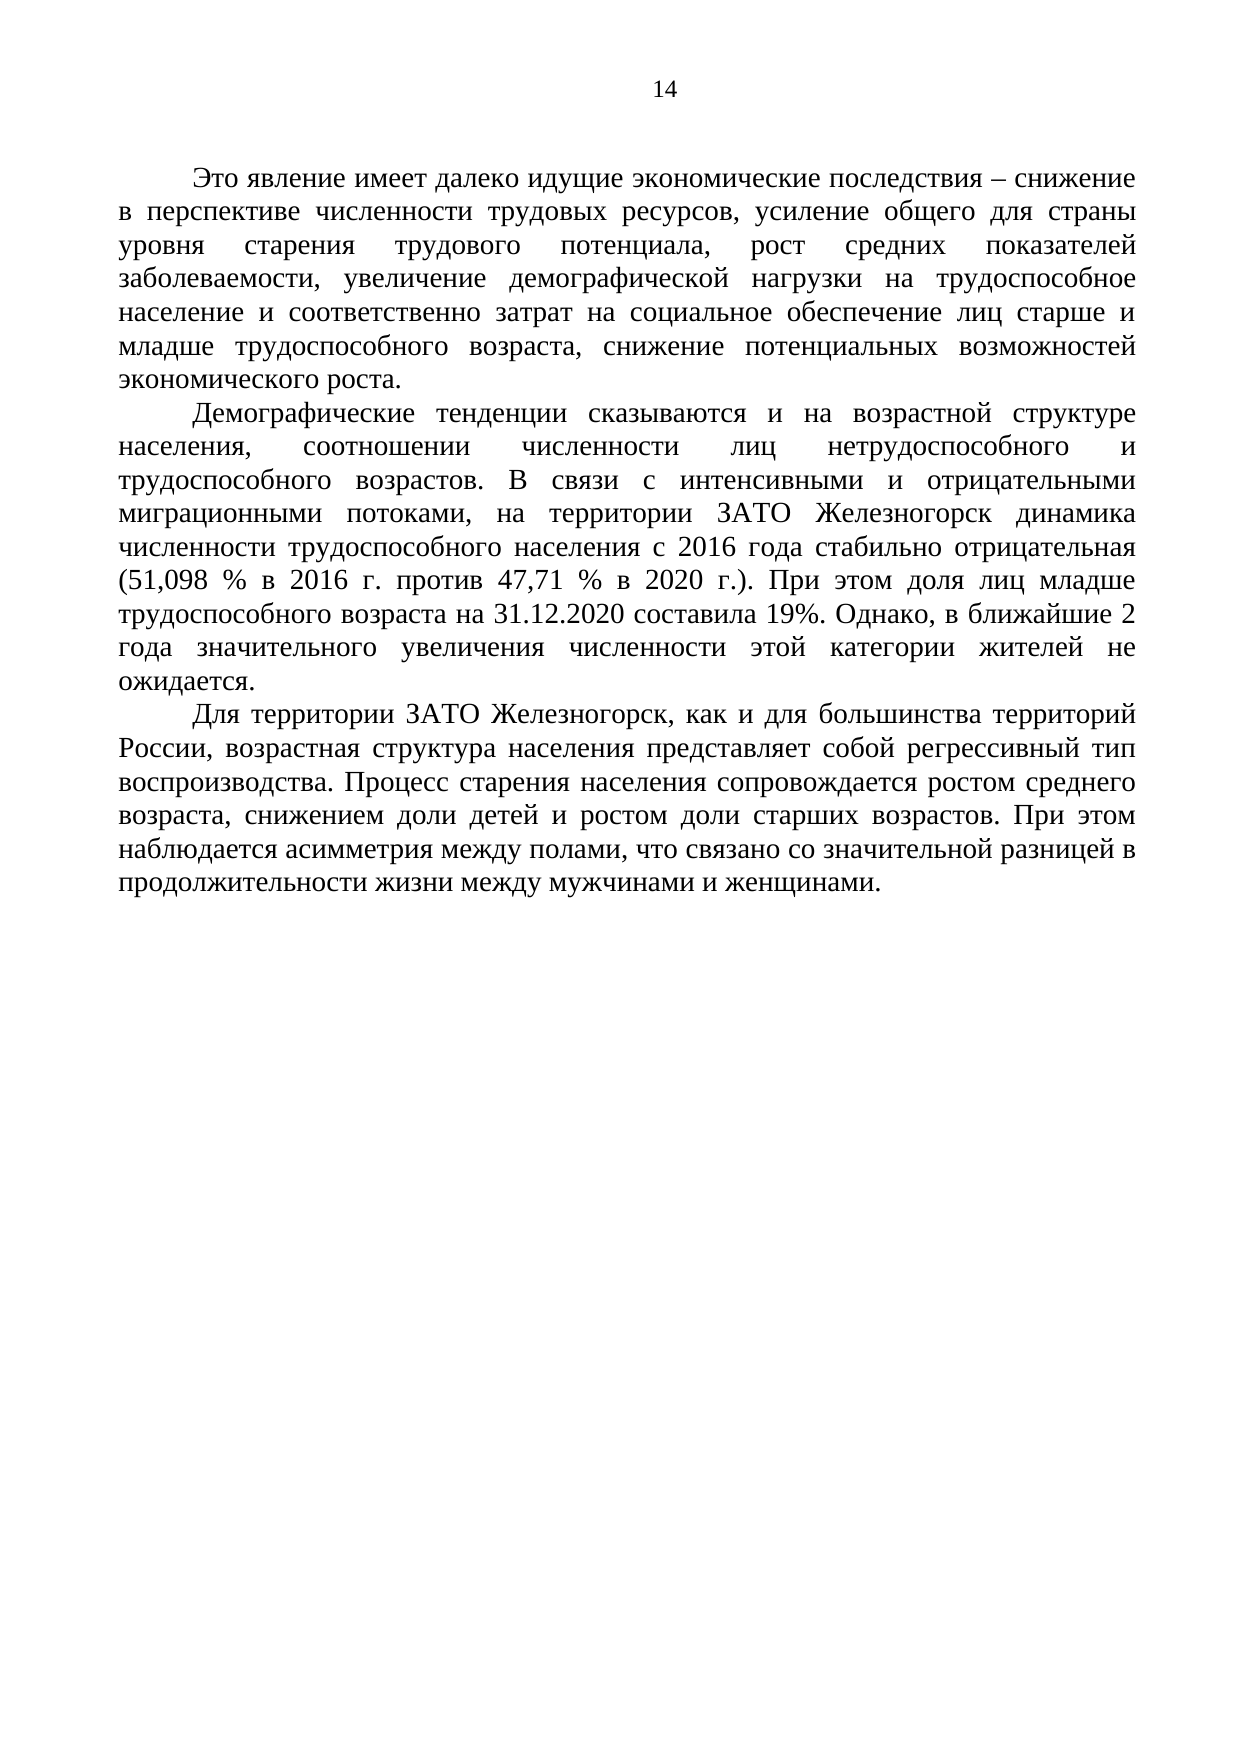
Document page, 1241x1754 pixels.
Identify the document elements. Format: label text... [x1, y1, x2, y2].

text Это явление имеет далеко идущие экономические последствия – снижение в перспективе численности трудовых ресурсов, усиление общего для страны уровня старения трудового потенциала, рост средних показателей заболеваемости, увеличение демографической нагрузки на трудоспособное население и соответственно затрат на социальное обеспечение лиц старше и младше трудоспособного возраста, снижение потенциальных возможностей экономического роста. [118, 160, 1137, 395]
text Демографические тенденции сказываются и на возрастной структуре населения, соотношении численности лиц нетрудоспособного и трудоспособного возрастов. В связи с интенсивными и отрицательными миграционными потоками, на территории ЗАТО Железногорск динамика численности трудоспособного населения с 2016 года стабильно отрицательная (51,098 % в 2016 г. против 47,71 % в 2020 г.). При этом доля лиц младше трудоспособного возраста на 31.12.2020 составила 19%. Однако, в ближайшие 2 года значительного увеличения численности этой категории жителей не ожидается. [118, 395, 1137, 697]
text Для территории ЗАТО Железногорск, как и для большинства территорий России, возрастная структура населения представляет собой регрессивный тип воспроизводства. Процесс старения населения сопровождается ростом среднего возраста, снижением доли детей и ростом доли старших возрастов. При этом наблюдается асимметрия между полами, что связано со значительной разницей в продолжительности жизни между мужчинами и женщинами. [118, 697, 1137, 898]
